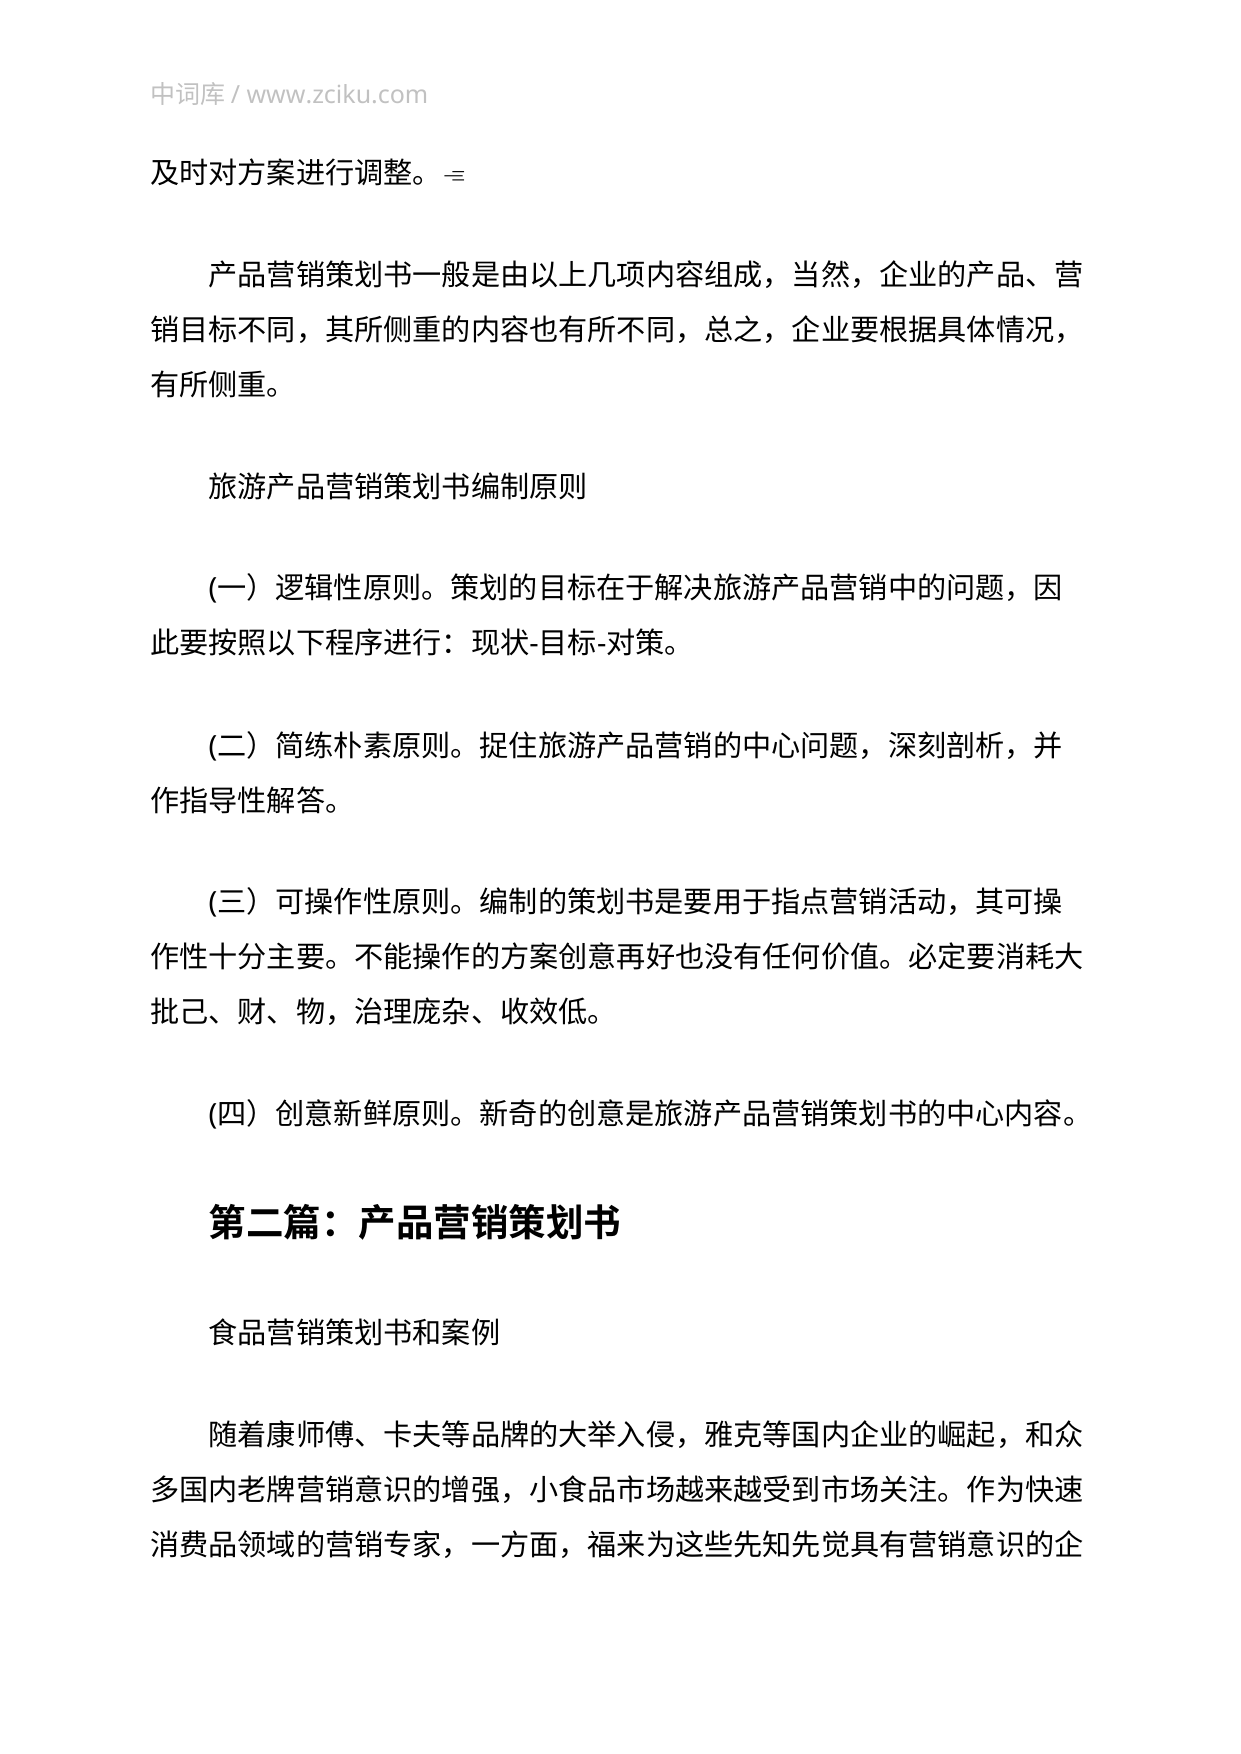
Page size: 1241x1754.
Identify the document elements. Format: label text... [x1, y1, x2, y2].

text 食品营销策划书和案例 [150, 1310, 1090, 1352]
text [150, 150, 1090, 192]
text 旅游产品营销策划书编制原则 [150, 463, 1090, 506]
text (三）可操作性原则。编制的策划书是要用于指点营销活动，其可操作性十分主要。不能操作的方案创意再好也没有任何价值。必定要消耗大批己、财、物，治理庞杂、收效低。 [150, 879, 1090, 1031]
text 产品营销策划书一般是由以上几项内容组成，当然，企业的产品、营销目标不同，其所侧重的内容也有所不同，总之，企业要根据具体情况，有所侧重。 [150, 252, 1090, 404]
text (四）创意新鲜原则。新奇的创意是旅游产品营销策划书的中心内容。 [150, 1091, 1090, 1133]
text 第二篇：产品营销策划书 [150, 1192, 1090, 1247]
text (一）逻辑性原则。策划的目标在于解决旅游产品营销中的问题，因此要按照以下程序进行：现状-目标-对策。 [150, 565, 1090, 662]
text (二）简练朴素原则。捉住旅游产品营销的中心问题，深刻剖析，并作指导性解答。 [150, 722, 1090, 819]
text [150, 1412, 1090, 1564]
